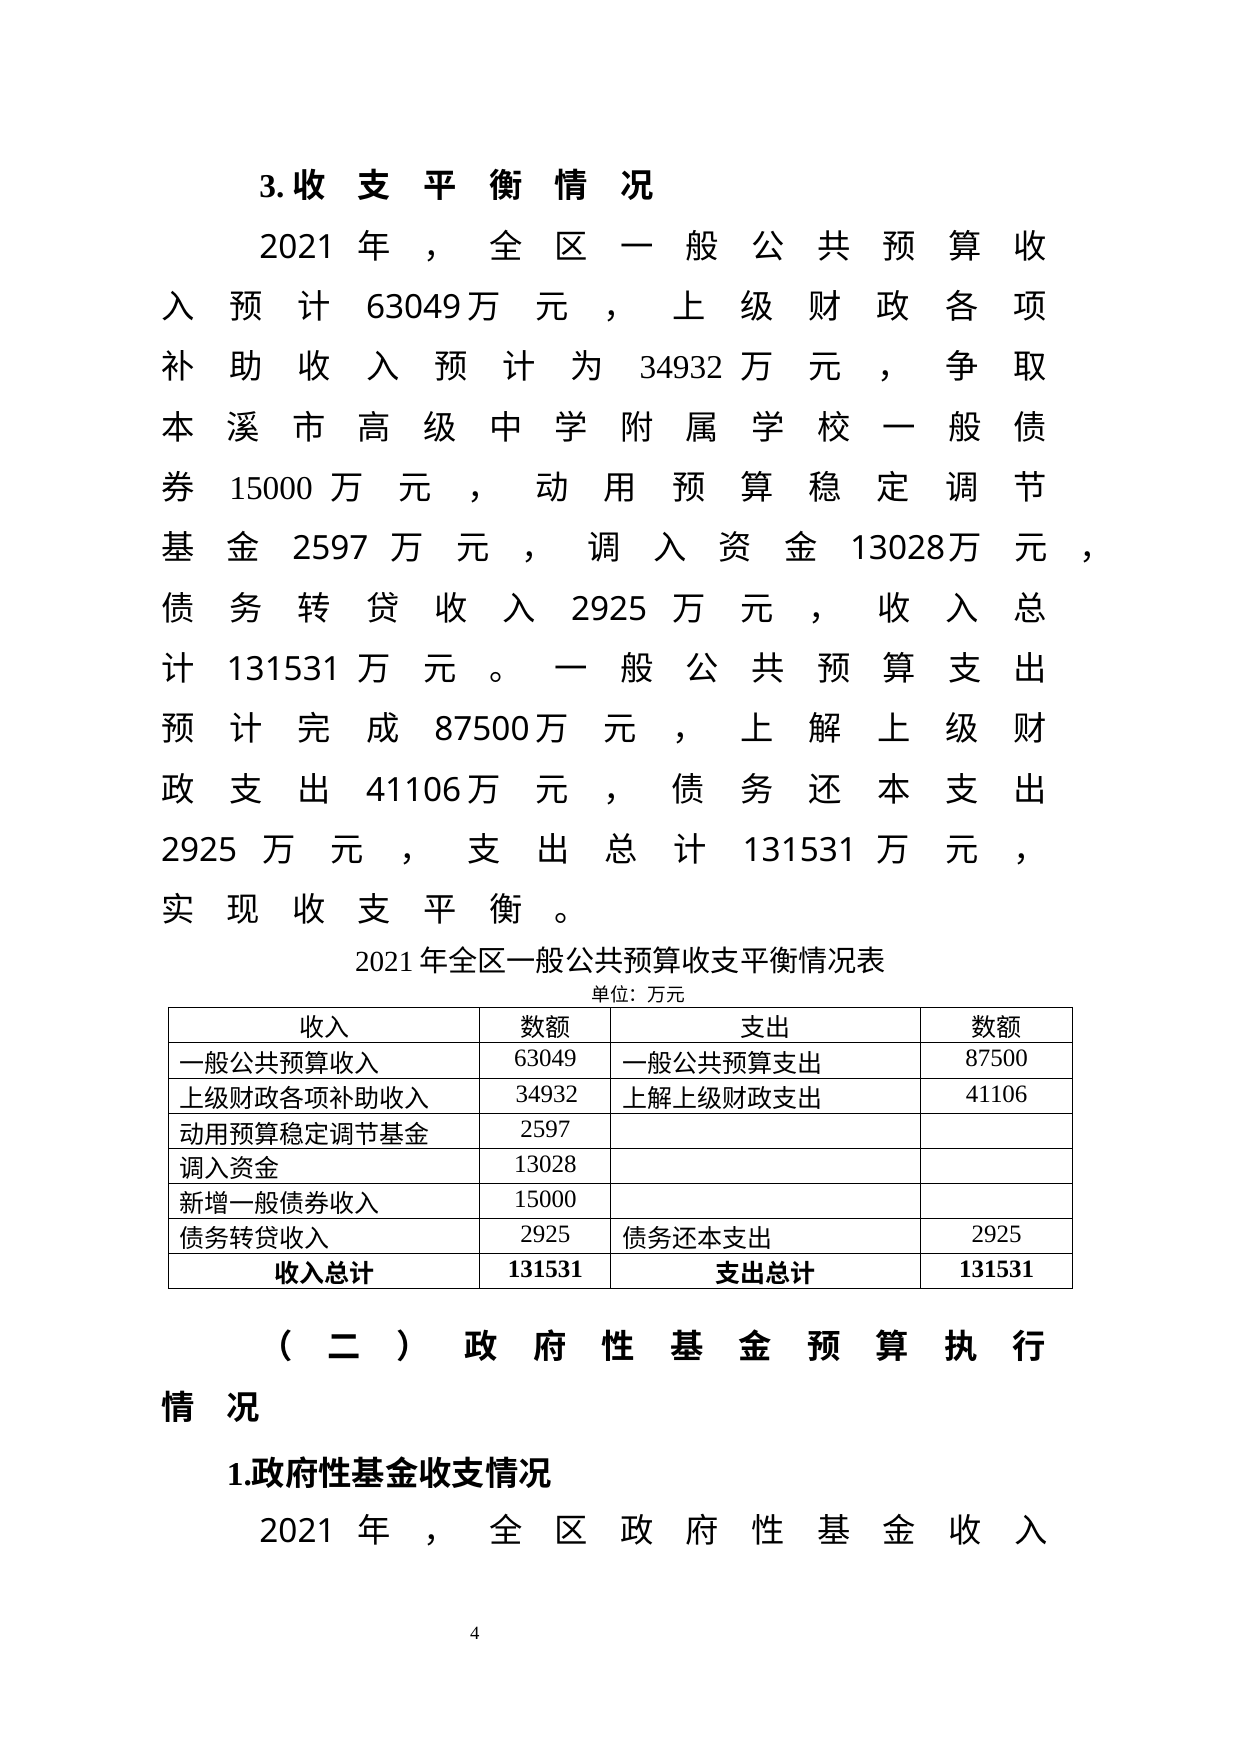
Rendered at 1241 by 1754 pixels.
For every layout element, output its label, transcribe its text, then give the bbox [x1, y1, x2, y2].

text （二）政府性基金预算执行情况 [161, 1314, 1079, 1435]
table_cell 一般公共预算收入 [169, 1043, 479, 1078]
table_cell 87500 [921, 1043, 1072, 1078]
table_cell 债务还本支出 [611, 1219, 920, 1253]
table_cell 2925 [921, 1219, 1072, 1253]
table_cell [611, 1149, 920, 1183]
table_cell 2597 [480, 1114, 610, 1148]
table_cell [611, 1114, 920, 1148]
table_cell 13028 [480, 1149, 610, 1183]
table_cell 131531 [480, 1254, 610, 1288]
table_cell 动用预算稳定调节基金 [169, 1114, 479, 1148]
table_header 支出 [611, 1008, 920, 1042]
table_cell 一般公共预算支出 [611, 1043, 920, 1078]
table_cell 新增一般债券收入 [169, 1184, 479, 1218]
table_cell [611, 1184, 920, 1218]
table_cell 上解上级财政支出 [611, 1079, 920, 1113]
text 单位：万元 [161, 979, 1079, 1007]
table_cell 15000 [480, 1184, 610, 1218]
text 3.收支平衡情况 [161, 153, 1079, 213]
table_cell 债务转贷收入 [169, 1219, 479, 1253]
table_header 数额 [921, 1008, 1072, 1042]
table_cell [921, 1149, 1072, 1183]
text 2021年全区一般公共预算收支平衡情况表 [161, 937, 1079, 979]
text 2021年，全区一般公共预算收入预计63049万元，上级财政各项补助收入预计为34932万元，争取本溪市高级中学附属学校一般债券15000万元，动用预算稳定调节基金2597万元，调入资金13028万元，债务转贷收入2925万元，收入总计131531万元。一般公共预算支出预计完成87500万元，上解上级财政支出41106万元，债务还本支出2925万元，支出总计131531万元，实现收支平衡。 [161, 213, 1079, 937]
table_cell 63049 [480, 1043, 610, 1078]
table_cell [921, 1184, 1072, 1218]
table_cell 34932 [480, 1079, 610, 1113]
table_cell [921, 1114, 1072, 1148]
table_cell 41106 [921, 1079, 1072, 1113]
table_header 数额 [480, 1008, 610, 1042]
table_header 收入 [169, 1008, 479, 1042]
table_cell 调入资金 [169, 1149, 479, 1183]
text 1.政府性基金收支情况 [161, 1435, 1079, 1497]
table_cell 收入总计 [169, 1254, 479, 1288]
table_cell 2925 [480, 1219, 610, 1253]
table_cell 支出总计 [611, 1254, 920, 1288]
table_cell 131531 [921, 1254, 1072, 1288]
table_cell 上级财政各项补助收入 [169, 1079, 479, 1113]
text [161, 1497, 1079, 1558]
